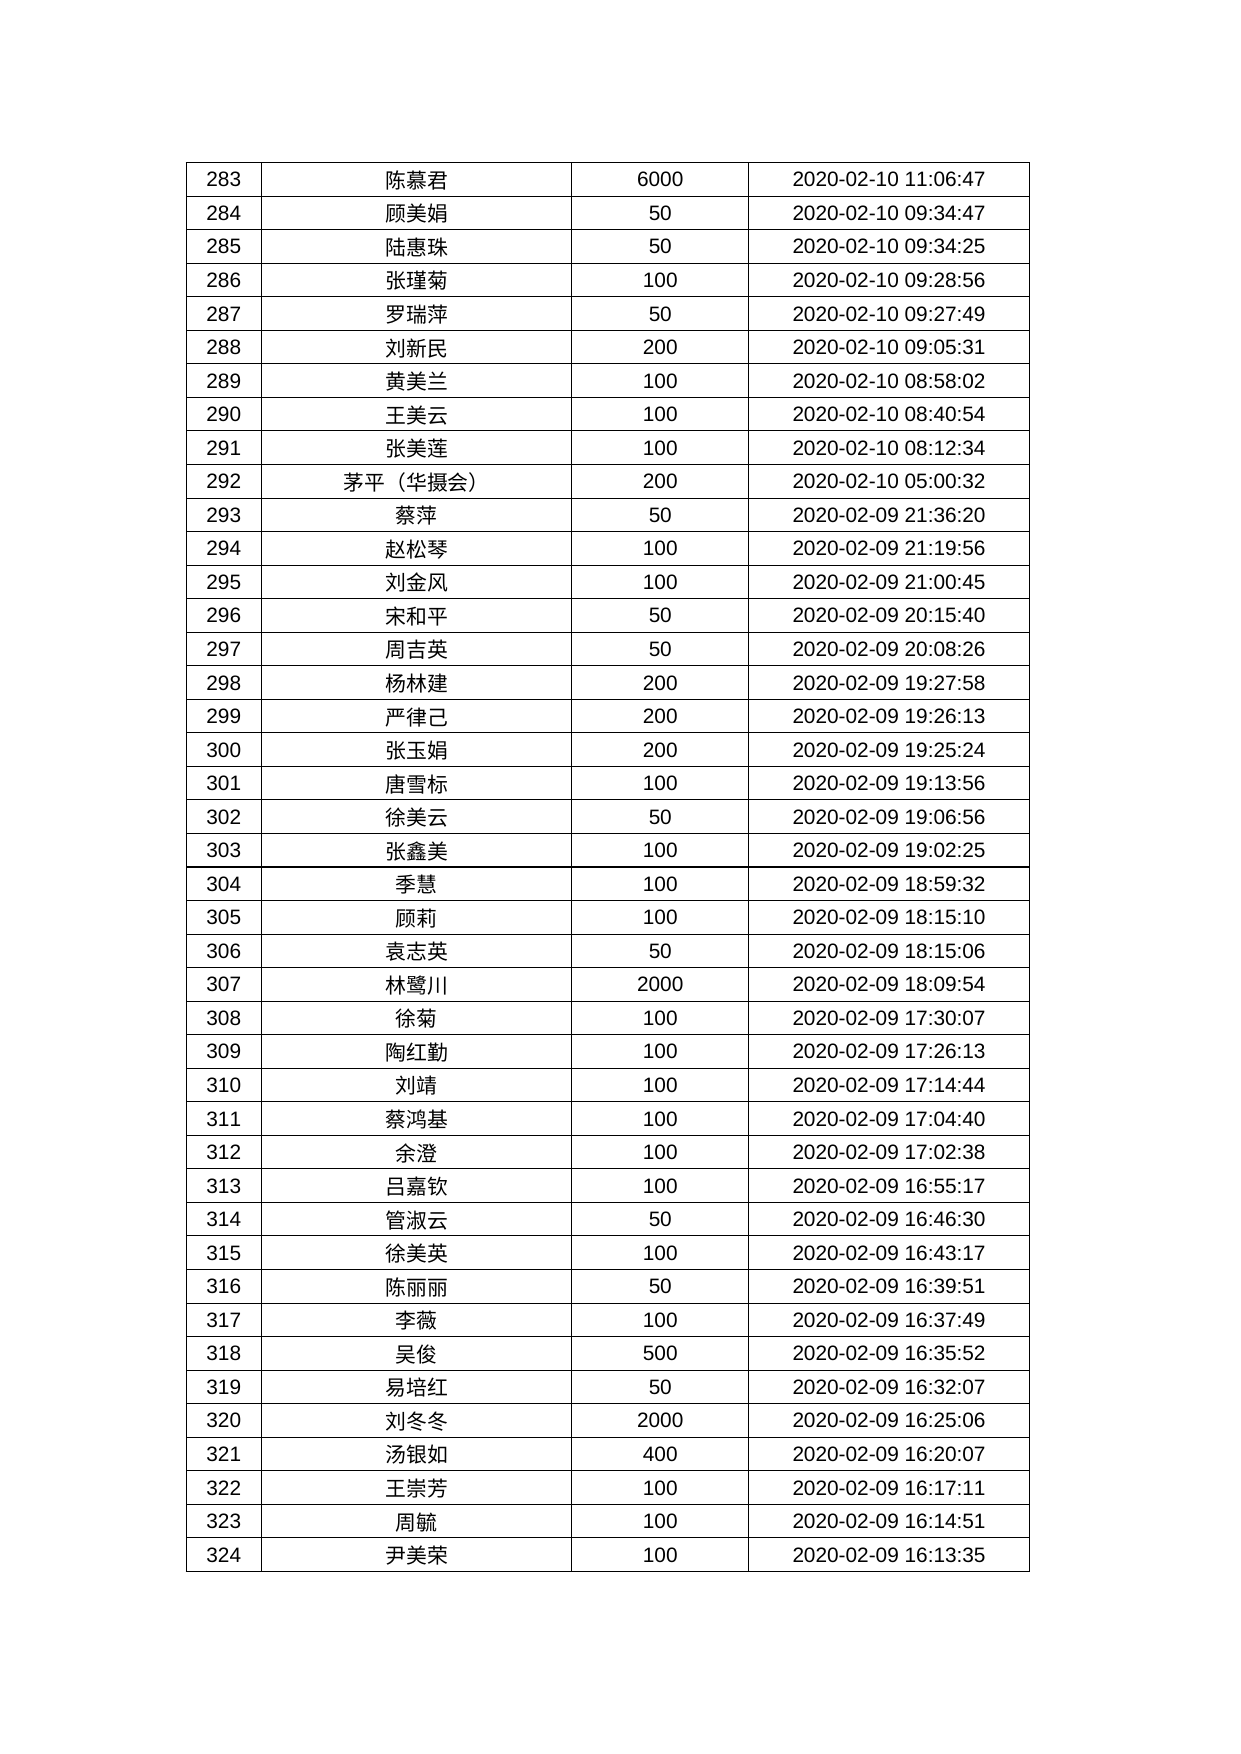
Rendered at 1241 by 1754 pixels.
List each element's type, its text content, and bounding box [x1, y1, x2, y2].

table_cell 200 [572, 700, 748, 732]
table_cell 张玉娟 [262, 733, 571, 766]
table_cell 汤银如 [262, 1438, 571, 1470]
table_cell 50 [572, 800, 748, 833]
table_cell 尹美荣 [262, 1538, 571, 1571]
table_cell 王崇芳 [262, 1471, 571, 1504]
table_cell 2020-02-09 16:37:49 [749, 1304, 1029, 1336]
table_cell 宋和平 [262, 599, 571, 632]
table_cell 陈丽丽 [262, 1270, 571, 1302]
table_cell 2020-02-10 09:34:25 [749, 230, 1029, 263]
table_cell 蔡鸿基 [262, 1102, 571, 1135]
table_cell 294 [187, 532, 261, 564]
table_cell 2020-02-09 16:35:52 [749, 1337, 1029, 1369]
table_cell 吕嘉钦 [262, 1169, 571, 1202]
table_cell 100 [572, 1035, 748, 1068]
table_cell 100 [572, 1102, 748, 1135]
table_cell 200 [572, 331, 748, 363]
table_cell 304 [187, 868, 261, 900]
table_cell 季慧 [262, 868, 571, 900]
table_cell 320 [187, 1404, 261, 1437]
table_cell 300 [187, 733, 261, 766]
table_cell 316 [187, 1270, 261, 1302]
table_cell 2020-02-09 16:39:51 [749, 1270, 1029, 1302]
table_cell 赵松琴 [262, 532, 571, 564]
table_cell 徐菊 [262, 1002, 571, 1034]
table_cell 311 [187, 1102, 261, 1135]
table_cell 319 [187, 1371, 261, 1403]
table_cell 2020-02-09 16:55:17 [749, 1169, 1029, 1202]
table_cell 2020-02-09 16:13:35 [749, 1538, 1029, 1571]
table_cell 317 [187, 1304, 261, 1336]
table_cell 2020-02-09 21:00:45 [749, 566, 1029, 598]
table_cell 2020-02-09 17:14:44 [749, 1069, 1029, 1101]
table_cell 287 [187, 297, 261, 330]
table_cell 2020-02-09 19:26:13 [749, 700, 1029, 732]
table_cell 管淑云 [262, 1203, 571, 1235]
table_cell 2020-02-09 18:09:54 [749, 968, 1029, 1001]
table_cell 50 [572, 633, 748, 665]
table_cell 杨林建 [262, 666, 571, 699]
table_cell 2020-02-09 19:13:56 [749, 767, 1029, 799]
table_cell 100 [572, 364, 748, 397]
table_cell 吴俊 [262, 1337, 571, 1369]
table_cell 295 [187, 566, 261, 598]
table_cell 2020-02-09 21:36:20 [749, 499, 1029, 531]
table_cell 50 [572, 935, 748, 967]
table_cell 100 [572, 767, 748, 799]
table_cell 313 [187, 1169, 261, 1202]
table_cell 324 [187, 1538, 261, 1571]
table_cell 陆惠珠 [262, 230, 571, 263]
table_cell 周毓 [262, 1505, 571, 1537]
table_cell 100 [572, 1304, 748, 1336]
table_cell 2020-02-09 20:08:26 [749, 633, 1029, 665]
table_cell 2020-02-10 09:05:31 [749, 331, 1029, 363]
table_cell 2020-02-10 08:12:34 [749, 431, 1029, 464]
table_cell 2020-02-09 18:15:10 [749, 901, 1029, 933]
table_cell 2000 [572, 968, 748, 1001]
table_cell 297 [187, 633, 261, 665]
table_cell 318 [187, 1337, 261, 1369]
table_cell 2020-02-10 09:28:56 [749, 264, 1029, 296]
table_cell 400 [572, 1438, 748, 1470]
table_cell 285 [187, 230, 261, 263]
table_cell 顾美娟 [262, 197, 571, 229]
table_cell 2020-02-09 19:25:24 [749, 733, 1029, 766]
table_cell 2020-02-10 08:40:54 [749, 398, 1029, 430]
table_cell 309 [187, 1035, 261, 1068]
table_cell 289 [187, 364, 261, 397]
table_cell 303 [187, 834, 261, 866]
table_cell 302 [187, 800, 261, 833]
table_cell 100 [572, 566, 748, 598]
table_cell 310 [187, 1069, 261, 1101]
table_cell 307 [187, 968, 261, 1001]
table_cell 陈慕君 [262, 163, 571, 196]
table_cell 290 [187, 398, 261, 430]
table_cell 易培红 [262, 1371, 571, 1403]
table_cell 50 [572, 230, 748, 263]
table_cell 2020-02-10 11:06:47 [749, 163, 1029, 196]
table_cell 291 [187, 431, 261, 464]
table_cell 2020-02-09 19:06:56 [749, 800, 1029, 833]
table_cell 刘新民 [262, 331, 571, 363]
table_cell 100 [572, 1471, 748, 1504]
table_cell 50 [572, 599, 748, 632]
table_cell 50 [572, 1270, 748, 1302]
table_cell 2020-02-09 19:02:25 [749, 834, 1029, 866]
table_cell 2020-02-09 21:19:56 [749, 532, 1029, 564]
table_cell 286 [187, 264, 261, 296]
table_cell 312 [187, 1136, 261, 1168]
table_cell 322 [187, 1471, 261, 1504]
table_cell 2020-02-09 18:15:06 [749, 935, 1029, 967]
table_cell 50 [572, 1371, 748, 1403]
table_cell 徐美云 [262, 800, 571, 833]
table_cell 50 [572, 1203, 748, 1235]
table_cell 100 [572, 1236, 748, 1269]
table_cell 314 [187, 1203, 261, 1235]
table_cell 2020-02-09 16:14:51 [749, 1505, 1029, 1537]
table_cell 315 [187, 1236, 261, 1269]
table_cell 陶红勤 [262, 1035, 571, 1068]
table_cell 张瑾菊 [262, 264, 571, 296]
table_cell 2020-02-09 16:46:30 [749, 1203, 1029, 1235]
table_cell 6000 [572, 163, 748, 196]
table_cell 徐美英 [262, 1236, 571, 1269]
table_cell 2020-02-09 20:15:40 [749, 599, 1029, 632]
table_cell 293 [187, 499, 261, 531]
table_cell 刘金风 [262, 566, 571, 598]
table_cell 288 [187, 331, 261, 363]
table_cell 2020-02-09 18:59:32 [749, 868, 1029, 900]
table_cell 2020-02-09 19:27:58 [749, 666, 1029, 699]
table_cell 2020-02-09 17:02:38 [749, 1136, 1029, 1168]
table_cell 2020-02-09 16:43:17 [749, 1236, 1029, 1269]
table_cell 100 [572, 1505, 748, 1537]
table_cell 283 [187, 163, 261, 196]
table_cell 2020-02-09 17:30:07 [749, 1002, 1029, 1034]
table_cell 周吉英 [262, 633, 571, 665]
table_cell 2020-02-09 16:20:07 [749, 1438, 1029, 1470]
table_cell 2020-02-10 08:58:02 [749, 364, 1029, 397]
table_cell 100 [572, 431, 748, 464]
table_cell 100 [572, 901, 748, 933]
table_cell 321 [187, 1438, 261, 1470]
table_cell 袁志英 [262, 935, 571, 967]
table_cell 张鑫美 [262, 834, 571, 866]
table_cell 严律己 [262, 700, 571, 732]
table_cell 2020-02-10 09:27:49 [749, 297, 1029, 330]
table_cell 唐雪标 [262, 767, 571, 799]
table_cell 刘冬冬 [262, 1404, 571, 1437]
table_cell 李薇 [262, 1304, 571, 1336]
table_cell 黄美兰 [262, 364, 571, 397]
table_cell 200 [572, 465, 748, 497]
table_cell 余澄 [262, 1136, 571, 1168]
table_cell 茅平（华摄会） [262, 465, 571, 497]
table_cell 323 [187, 1505, 261, 1537]
table_cell 100 [572, 1538, 748, 1571]
table_cell 蔡萍 [262, 499, 571, 531]
table_cell 罗瑞萍 [262, 297, 571, 330]
table_cell 298 [187, 666, 261, 699]
table_cell 306 [187, 935, 261, 967]
table_cell 100 [572, 398, 748, 430]
table_cell 100 [572, 834, 748, 866]
table_cell 100 [572, 1136, 748, 1168]
table_cell 2020-02-09 16:32:07 [749, 1371, 1029, 1403]
table_cell 200 [572, 666, 748, 699]
table_cell 50 [572, 197, 748, 229]
table_cell 299 [187, 700, 261, 732]
table_cell 2020-02-10 09:34:47 [749, 197, 1029, 229]
table_cell 2020-02-09 17:04:40 [749, 1102, 1029, 1135]
table_cell 100 [572, 1069, 748, 1101]
table_cell 100 [572, 532, 748, 564]
table_cell 100 [572, 1169, 748, 1202]
table_cell 2020-02-10 05:00:32 [749, 465, 1029, 497]
table_cell 顾莉 [262, 901, 571, 933]
table_cell 刘靖 [262, 1069, 571, 1101]
table_cell 500 [572, 1337, 748, 1369]
table_cell 284 [187, 197, 261, 229]
table_cell 292 [187, 465, 261, 497]
table_cell 100 [572, 868, 748, 900]
table_cell 308 [187, 1002, 261, 1034]
table_cell 2000 [572, 1404, 748, 1437]
table_cell 100 [572, 1002, 748, 1034]
table_cell 2020-02-09 17:26:13 [749, 1035, 1029, 1068]
table_cell 王美云 [262, 398, 571, 430]
table_cell 张美莲 [262, 431, 571, 464]
table_cell 50 [572, 297, 748, 330]
table_cell 305 [187, 901, 261, 933]
table_cell 296 [187, 599, 261, 632]
table_cell 100 [572, 264, 748, 296]
table_cell 林鹭川 [262, 968, 571, 1001]
table_cell 50 [572, 499, 748, 531]
table_cell 2020-02-09 16:25:06 [749, 1404, 1029, 1437]
table_cell 2020-02-09 16:17:11 [749, 1471, 1029, 1504]
table_cell 200 [572, 733, 748, 766]
table_cell 301 [187, 767, 261, 799]
